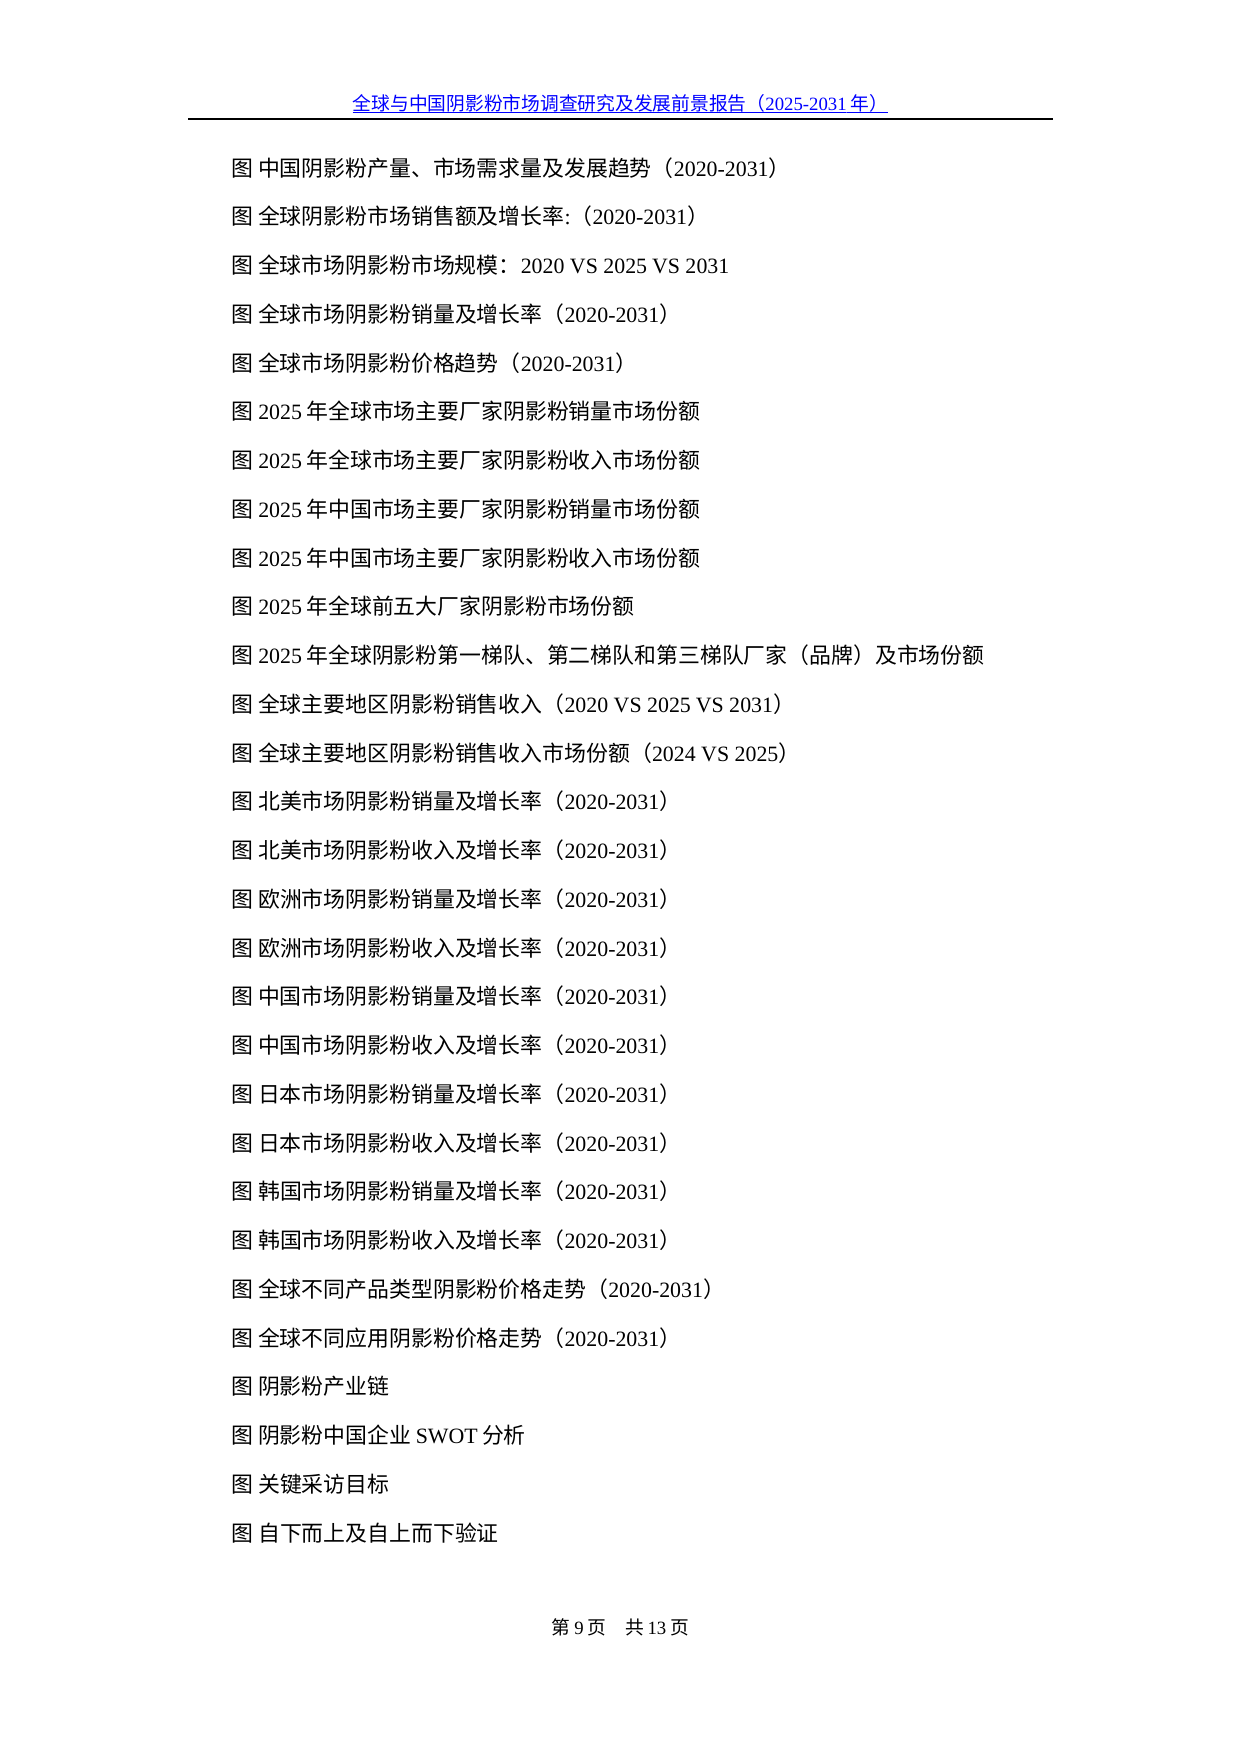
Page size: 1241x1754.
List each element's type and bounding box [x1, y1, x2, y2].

text [187, 150, 1053, 1548]
